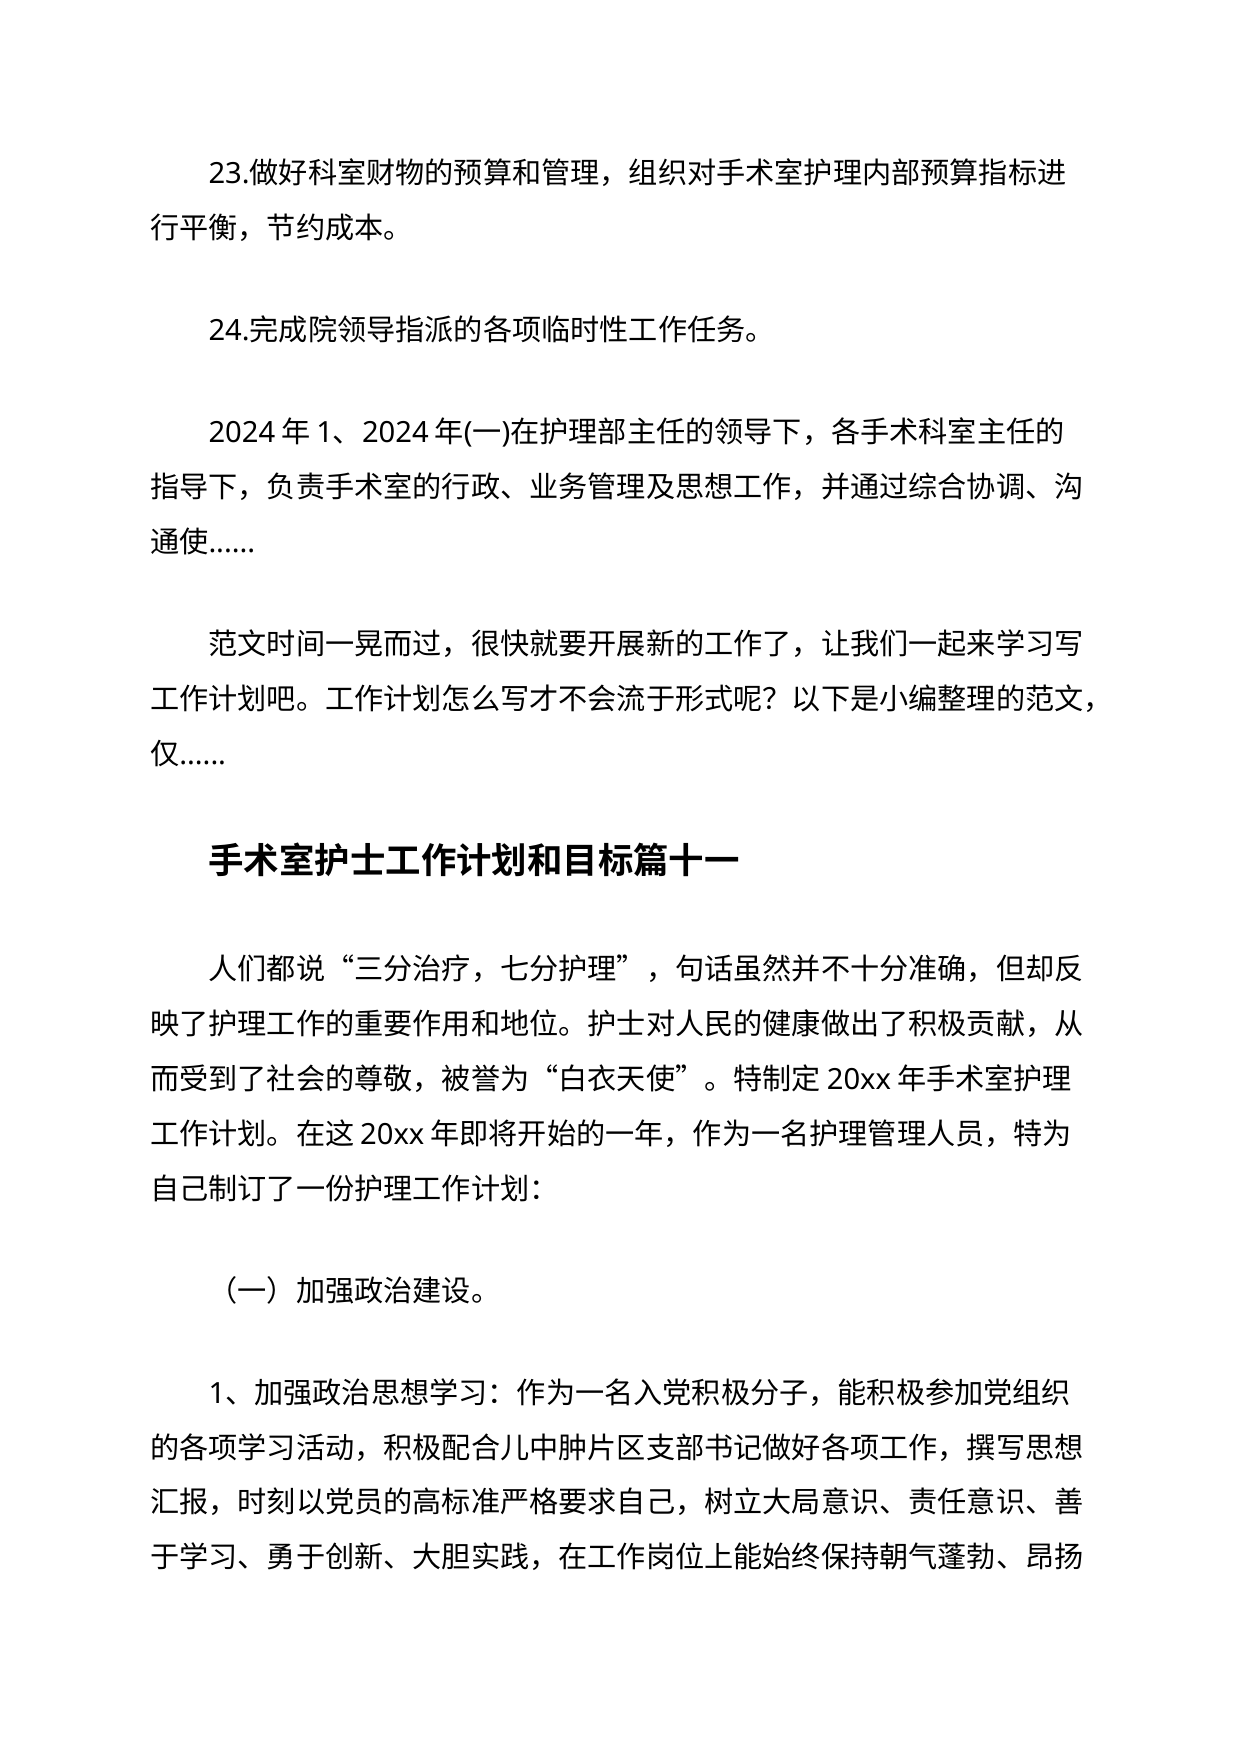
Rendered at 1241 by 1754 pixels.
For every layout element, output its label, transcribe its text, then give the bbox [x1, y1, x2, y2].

text （一）加强政治建设。 [150, 1267, 1090, 1310]
text 24.完成院领导指派的各项临时性工作任务。 [150, 307, 1090, 349]
text 手术室护士工作计划和目标篇十一 [150, 832, 1090, 884]
text 2024年1、2024年(一)在护理部主任的领导下，各手术科室主任的指导下，负责手术室的行政、业务管理及思想工作，并通过综合协调、沟通使...... [150, 409, 1090, 561]
text 人们都说“三分治疗，七分护理”，句话虽然并不十分准确，但却反映了护理工作的重要作用和地位。护士对人民的健康做出了积极贡献，从而受到了社会的尊敬，被誉为“白衣天使”。特制定20xx年手术室护理工作计划。在这20xx年即将开始的一年，作为一名护理管理人员，特为自己制订了一份护理工作计划： [150, 946, 1090, 1208]
text 23.做好科室财物的预算和管理，组织对手术室护理内部预算指标进行平衡，节约成本。 [150, 150, 1090, 247]
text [150, 1369, 1090, 1576]
text 范文时间一晃而过，很快就要开展新的工作了，让我们一起来学习写工作计划吧。工作计划怎么写才不会流于形式呢？以下是小编整理的范文，仅...... [150, 621, 1090, 773]
